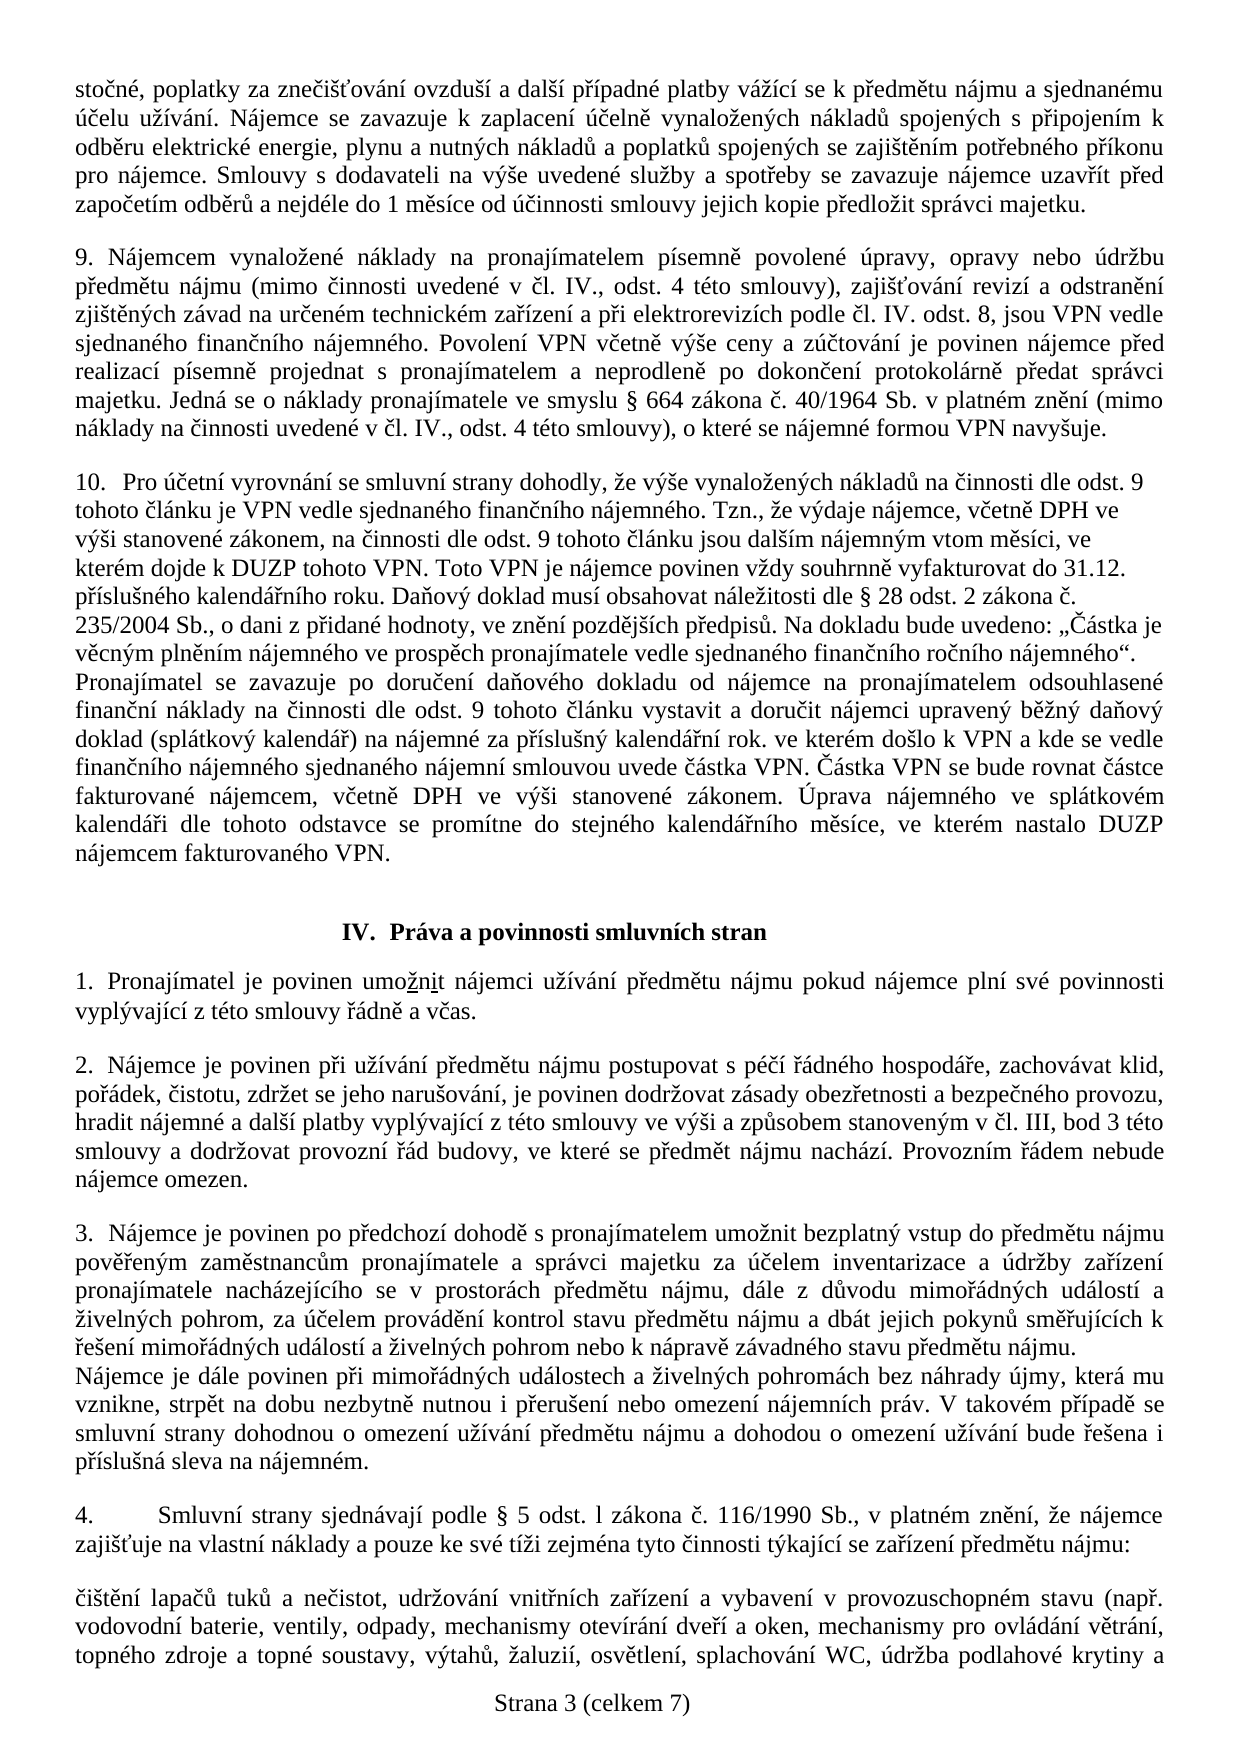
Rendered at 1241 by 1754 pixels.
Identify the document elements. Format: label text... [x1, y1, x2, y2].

list Nájemce je povinen po předchozí dohodě s pronajímatelem umožnit bezplatný vstup do předmětu nájmu pověřeným zaměstnancům pronajímatele a správci majetku za účelem inventarizace a údržby zařízení pronajímatele nacházejícího se v prostorách předmětu nájmu, dále z důvodu mimořádných událostí a živelných pohrom, za účelem provádění kontrol stavu předmětu nájmu a dbát jejich pokynů směřujících k řešení mimořádných událostí a živelných pohrom nebo k nápravě závadného stavu předmětu nájmu. [75, 1219, 1165, 1361]
list Práva a povinnosti smluvních stran [342, 920, 1165, 945]
text Nájemce je dále povinen při mimořádných událostech a živelných pohromách bez náhrady újmy, která mu vznikne, strpět na dobu nezbytně nutnou i přerušení nebo omezení nájemních práv. V takovém případě se smluvní strany dohodnou o omezení užívání předmětu nájmu a dohodou o omezení užívání bude řešena i příslušná sleva na nájemném. [75, 1361, 1165, 1476]
text Pronajímatel se zavazuje po doručení daňového dokladu od nájemce na pronajímatelem odsouhlasené finanční náklady na činnosti dle odst. 9 tohoto článku vystavit a doručit nájemci upravený běžný daňový doklad (splátkový kalendář) na nájemné za příslušný kalendářní rok. ve kterém došlo k VPN a kde se vedle finančního nájemného sjednaného nájemní smlouvou uvede částka VPN. Částka VPN se bude rovnat částce fakturované nájemcem, včetně DPH ve výši stanovené zákonem. Úprava nájemného ve splátkovém kalendáři dle tohoto odstavce se promítne do stejného kalendářního měsíce, ve kterém nastalo DUZP nájemcem fakturovaného VPN. [75, 667, 1165, 867]
list Nájemcem vynaložené náklady na pronajímatelem písemně povolené úpravy, opravy nebo údržbu předmětu nájmu (mimo činnosti uvedené v čl. IV., odst. 4 této smlouvy), zajišťování revizí a odstranění zjištěných závad na určeném technickém zařízení a při elektrorevizích podle čl. IV. odst. 8, jsou VPN vedle sjednaného finančního nájemného. Povolení VPN včetně výše ceny a zúčtování je povinen nájemce před realizací písemně projednat s pronajímatelem a neprodleně po dokončení protokolárně předat správci majetku. Jedná se o náklady pronajímatele ve smyslu § 664 zákona č. 40/1964 Sb. v platném znění (mimo náklady na činnosti uvedené v čl. IV., odst. 4 této smlouvy), o které se nájemné formou VPN navyšuje. [75, 243, 1165, 442]
list Smluvní strany sjednávají podle § 5 odst. l zákona č. 116/1990 Sb., v platném znění, že nájemce zajišťuje na vlastní náklady a pouze ke své tíži zejména tyto činnosti týkající se zařízení předmětu nájmu: [75, 1500, 1165, 1558]
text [75, 1583, 1165, 1669]
list Pro účetní vyrovnání se smluvní strany dohodly, že výše vynaložených nákladů na činnosti dle odst. 9 tohoto článku je VPN vedle sjednaného finančního nájemného. Tzn., že výdaje nájemce, včetně DPH ve výši stanovené zákonem, na činnosti dle odst. 9 tohoto článku jsou dalším nájemným vtom měsíci, ve kterém dojde k DUZP tohoto VPN. Toto VPN je nájemce povinen vždy souhrnně vyfakturovat do 31.12. příslušného kalendářního roku. Daňový doklad musí obsahovat náležitosti dle § 28 odst. 2 zákona č. 235/2004 Sb., o dani z přidané hodnoty, ve znění pozdějších předpisů. Na dokladu bude uvedeno: „Částka je věcným plněním nájemného ve prospěch pronajímatele vedle sjednaného finančního ročního nájemného“. [75, 467, 1165, 667]
list Pronajímatel je povinen umožnit nájemci užívání předmětu nájmu pokud nájemce plní své povinnosti vyplývající z této smlouvy řádně a včas. [75, 966, 1165, 1025]
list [75, 75, 1165, 218]
list Nájemce je povinen při užívání předmětu nájmu postupovat s péčí řádného hospodáře, zachovávat klid, pořádek, čistotu, zdržet se jeho narušování, je povinen dodržovat zásady obezřetnosti a bezpečného provozu, hradit nájemné a další platby vyplývající z této smlouvy ve výši a způsobem stanoveným v čl. III, bod 3 této smlouvy a dodržovat provozní řád budovy, ve které se předmět nájmu nachází. Provozním řádem nebude nájemce omezen. [75, 1051, 1165, 1194]
